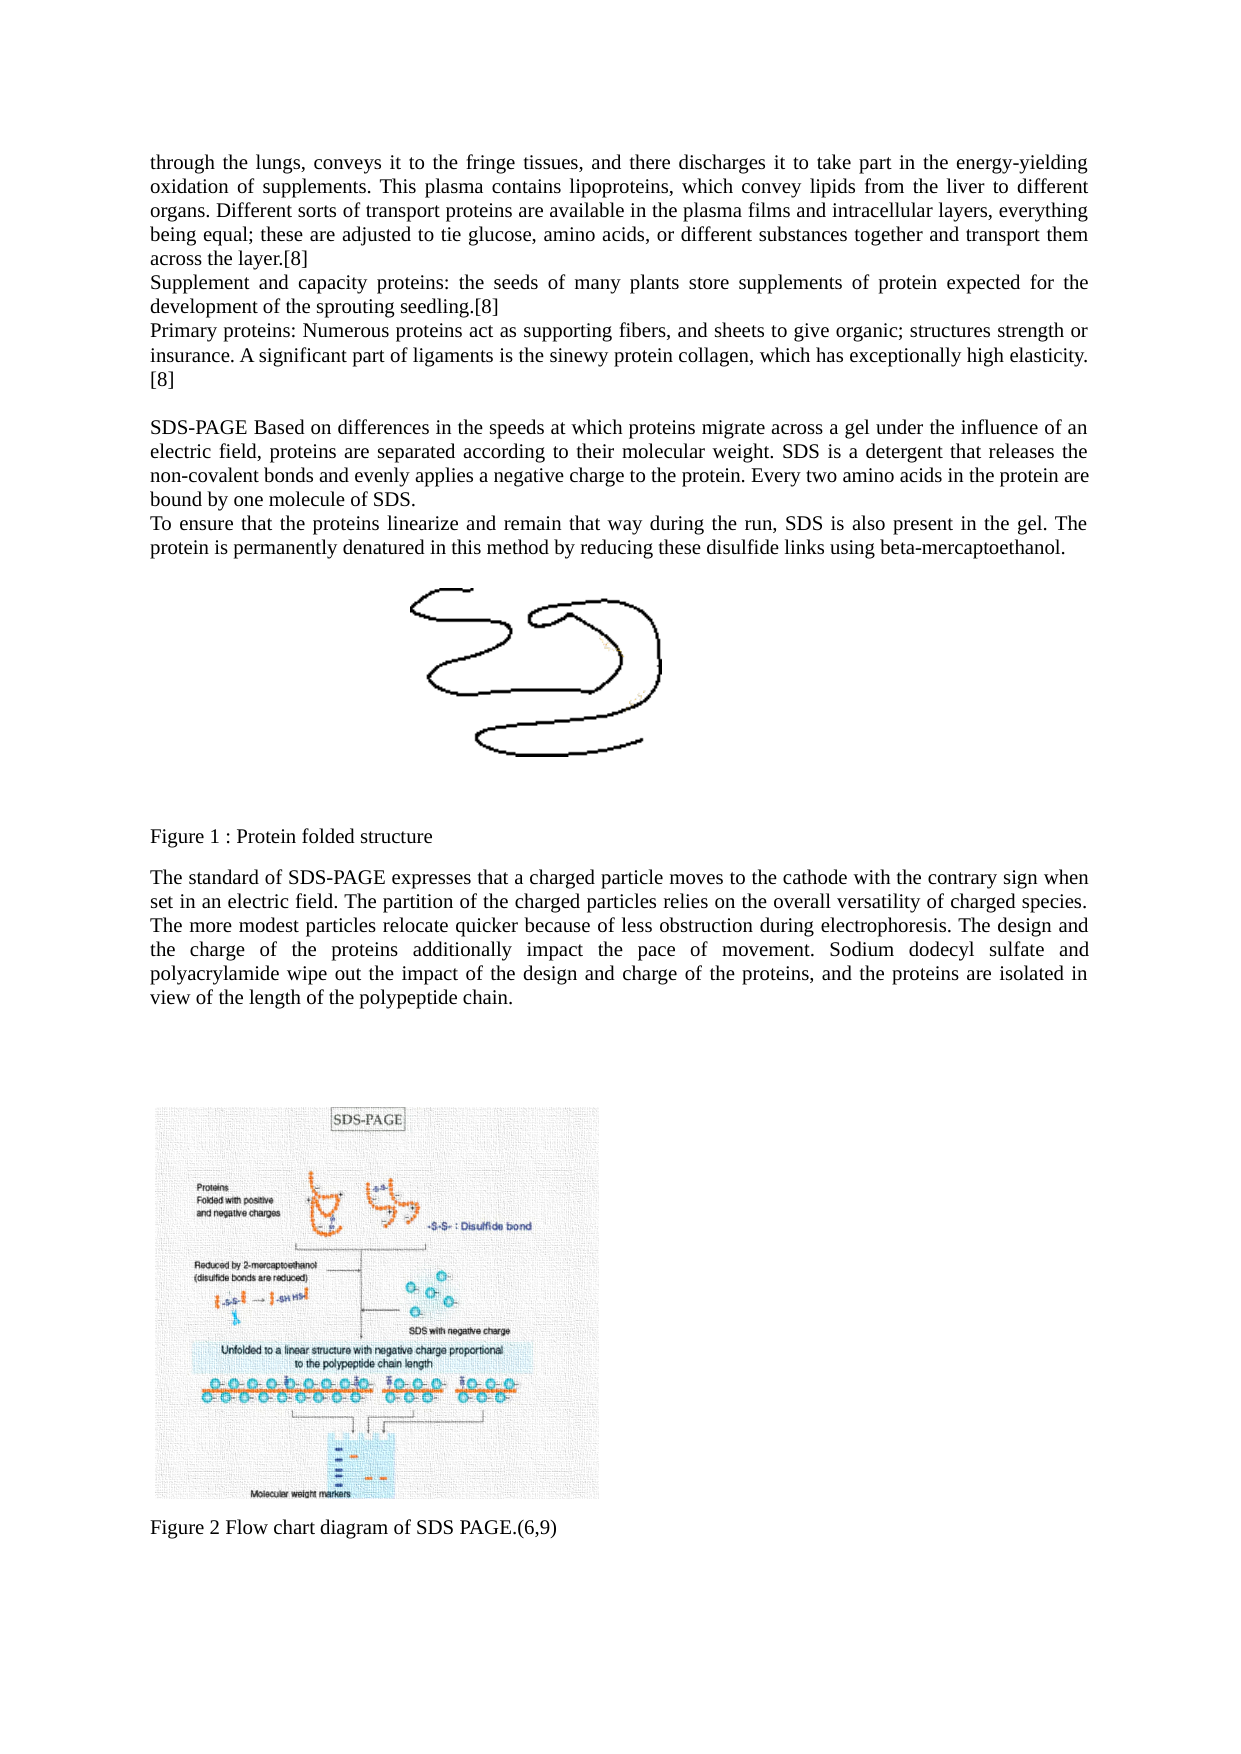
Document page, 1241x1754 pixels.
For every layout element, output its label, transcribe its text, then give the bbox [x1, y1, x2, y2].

picture [410, 588, 662, 757]
text Supplement and capacity proteins: the seeds of many plants store supplements of protein expected for the development of the sprouting seedling.[8] [150, 270, 1090, 318]
text Figure 2 Flow chart diagram of SDS PAGE.(6,9) [150, 1515, 1090, 1539]
text Primary proteins: Numerous proteins act as supporting fibers, and sheets to give organic; structures strength or insurance. A significant part of ligaments is the sinewy protein collagen, which has exceptionally high elasticity.[8] [150, 318, 1090, 391]
text The standard of SDS-PAGE expresses that a charged particle moves to the cathode with the contrary sign when set in an electric field. The partition of the charged particles relies on the overall versatility of charged species. The more modest particles relocate quicker because of less obstruction during electrophoresis. The design and the charge of the proteins additionally impact the pace of movement. Sodium dodecyl sulfate and polyacrylamide wipe out the impact of the design and charge of the proteins, and the proteins are isolated in view of the length of the polypeptide chain. [150, 865, 1090, 1009]
text Figure 1 : Protein folded structure [150, 824, 1090, 848]
text SDS-PAGE Based on differences in the speeds at which proteins migrate across a gel under the influence of an electric field, proteins are separated according to their molecular weight. SDS is a detergent that releases the non-covalent bonds and evenly applies a negative charge to the protein. Every two amino acids in the protein are bound by one molecule of SDS. [150, 415, 1090, 511]
picture [155, 1107, 599, 1499]
text To ensure that the proteins linearize and remain that way during the run, SDS is also present in the gel. The protein is permanently denatured in this method by reducing these disulfide links using beta-mercaptoethanol. [150, 511, 1090, 559]
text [150, 150, 1090, 270]
